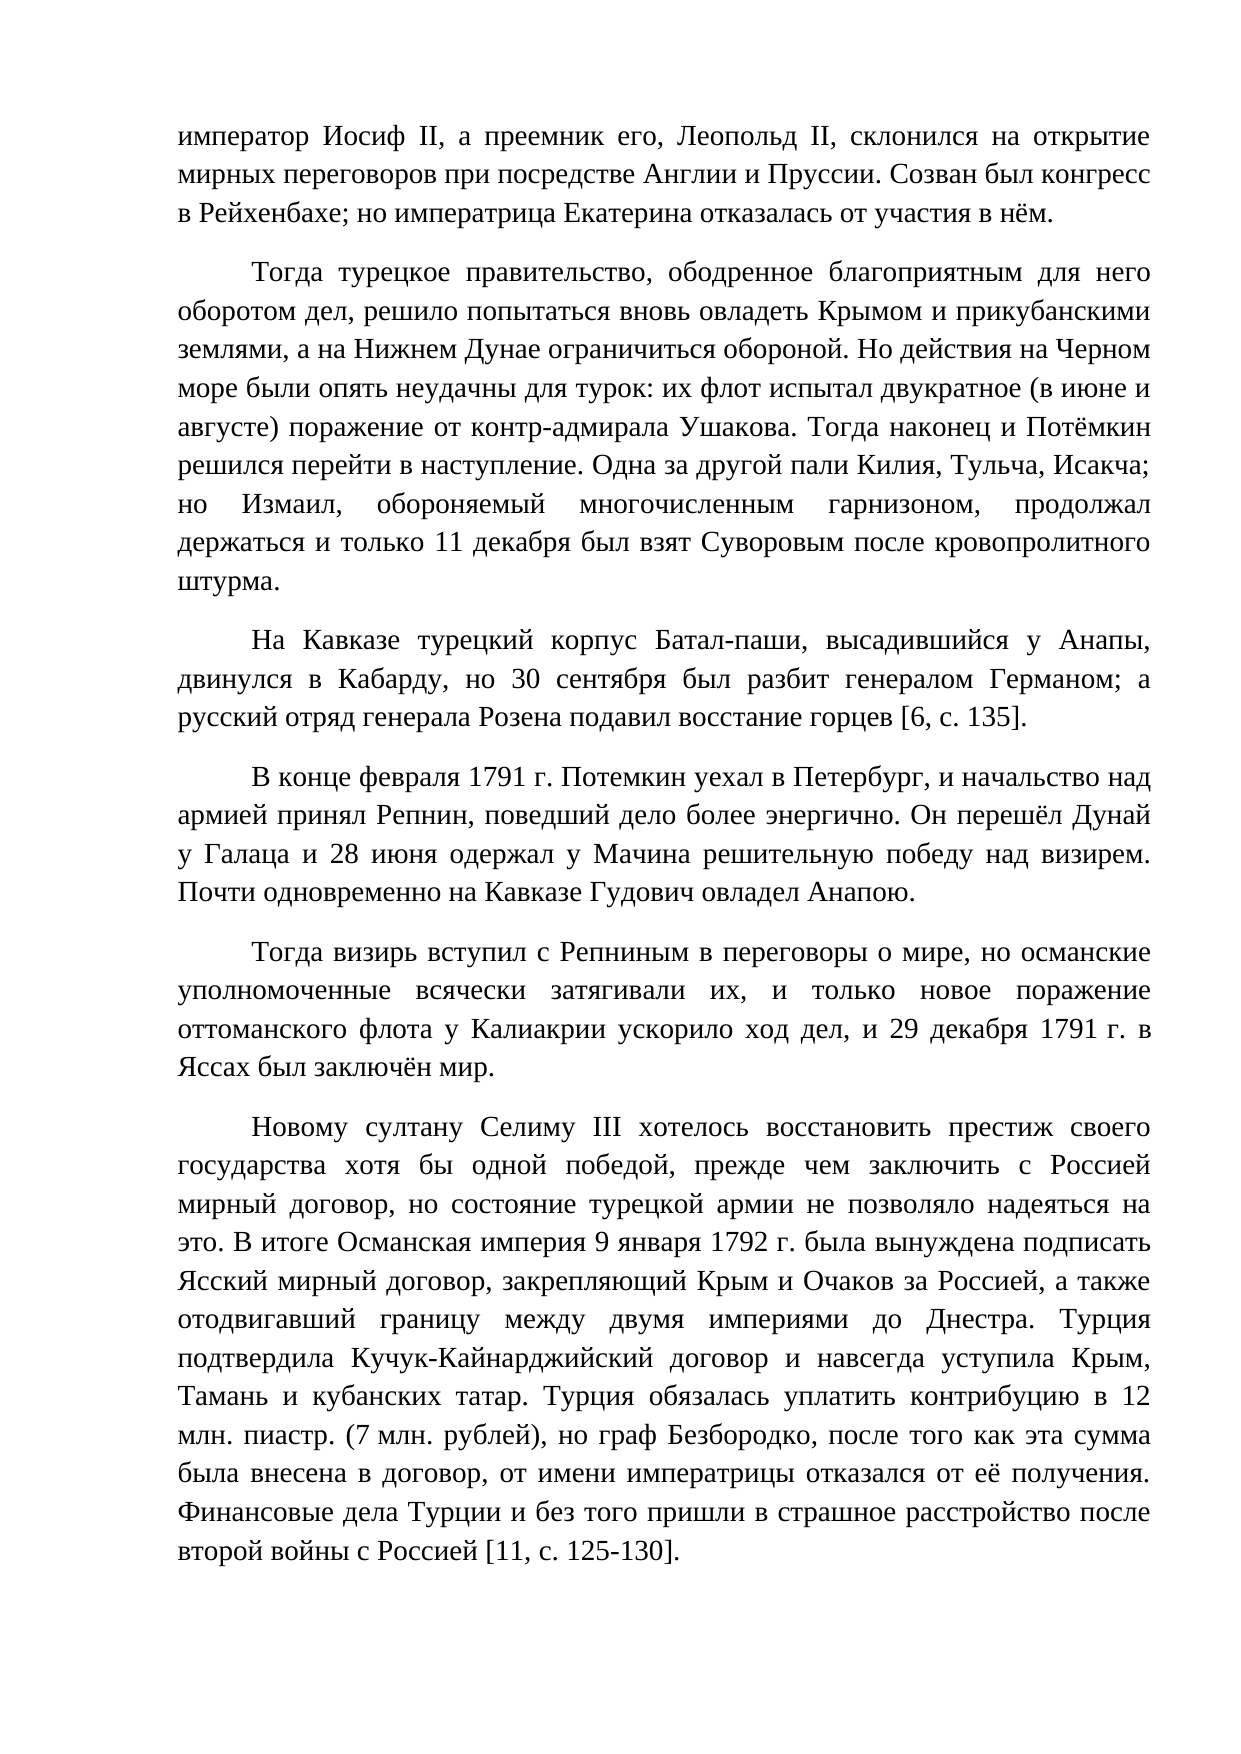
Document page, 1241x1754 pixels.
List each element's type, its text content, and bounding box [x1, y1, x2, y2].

text На Кавказе турецкий корпус Батал-паши, высадившийся у Анапы, двинулся в Кабарду, но 30 сентября был разбит генералом Германом; а русcкий отряд генерала Розена подавил восстание горцев [6, с. 135]. [177, 622, 1152, 733]
text Тогда турецкое правительство, ободренное благоприятным для него оборотом дел, решило попытаться вновь овладеть Крымом и прикубанскими землями, а на Нижнем Дунае ограничиться обороной. Но действия на Черном море были опять неудачны для турок: их флот испытал двукратное (в июне и августе) поражение от контр-адмирала Ушакова. Тогда наконец и Потёмкин решился перейти в наступление. Одна за другой пали Килия, Тульча, Исакча; но Измаил, обороняемый многочисленным гарнизоном, продолжал держаться и только 11 декабря был взят Суворовым после кровопролитного штурма. [177, 254, 1152, 596]
text В конце февраля 1791 г. Потемкин уехал в Петербург, и начальство над армией принял Репнин, поведший дело более энергично. Он перешёл Дунай у Галаца и 28 июня одержал у Мачина решительную победу над визирем. Почти одновременно на Кавказе Гудович овладел Анапою. [177, 759, 1152, 908]
text Тогда визирь вступил с Репниным в переговоры о мире, но османские уполномоченные всячески затягивали их, и только новое поражение оттоманского флота у Калиакрии ускорило ход дел, и 29 декабря 1791 г. в Яссах был заключён мир. [177, 934, 1152, 1083]
text Новому султану Селиму III хотелось восстановить престиж своего государства хотя бы одной победой, прежде чем заключить с Россией мирный договор, но состояние турецкой армии не позволяло надеяться на это. В итоге Османская империя 9 января 1792 г. была вынуждена подписать Ясский мирный договор, закрепляющий Крым и Очаков за Россией, а также отодвигавший границу между двумя империями до Днестра. Турция подтвердила Кучук-Кайнарджийский договор и навсегда уступила Крым, Тамань и кубанских татар. Турция обязалась уплатить контрибуцию в 12 млн. пиастр. (7 млн. рублей), но граф Безбородко, после того как эта сумма была внесена в договор, от имени императрицы отказался от её получения. Финансовые дела Турции и без того пришли в страшное расстройство после второй войны с Россией [11, с. 125-130]. [177, 1109, 1152, 1566]
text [177, 118, 1152, 229]
